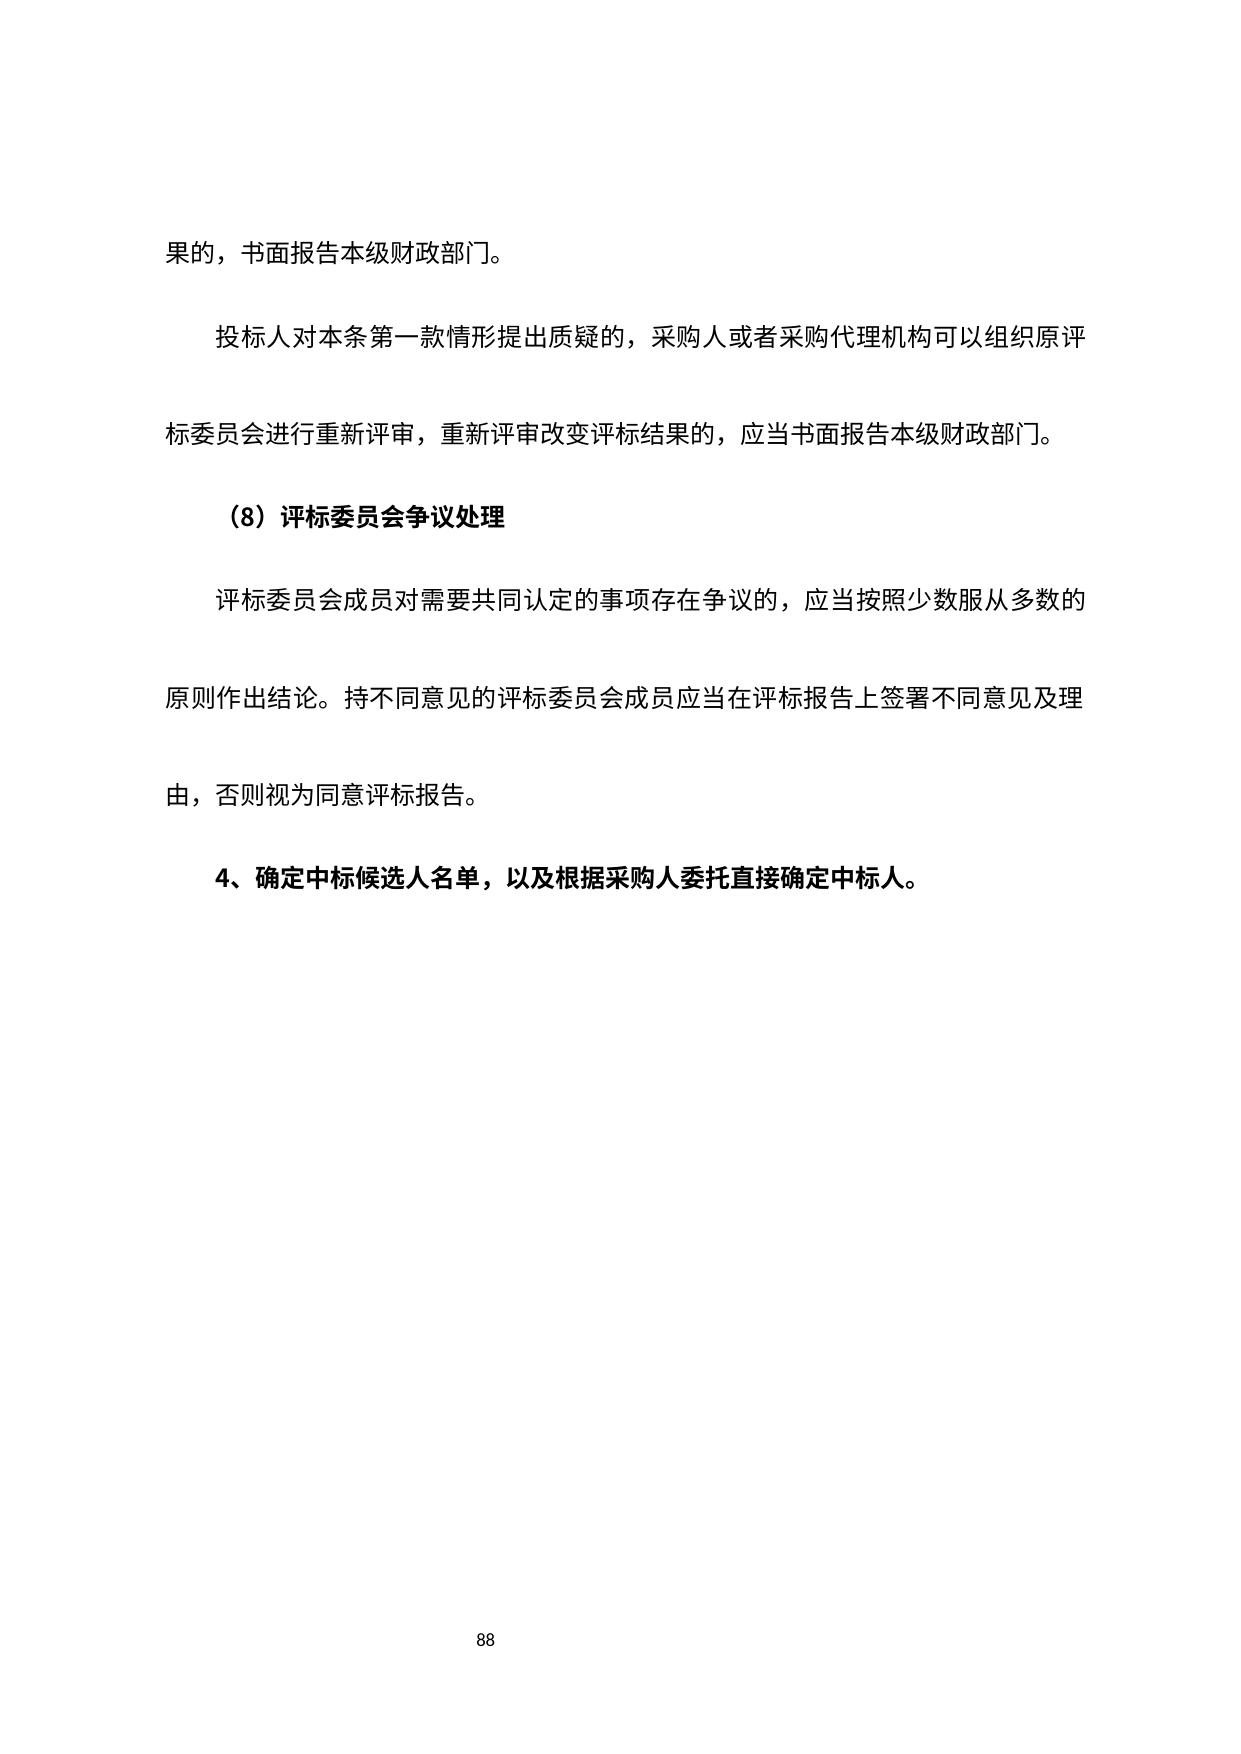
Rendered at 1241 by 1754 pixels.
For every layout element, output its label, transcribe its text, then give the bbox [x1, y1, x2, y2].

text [165, 219, 1087, 284]
text （8）评标委员会争议处理 [165, 483, 1087, 548]
text 4、确定中标候选人名单，以及根据采购人委托直接确定中标人。 [165, 844, 1087, 909]
text 投标人对本条第一款情形提出质疑的，采购人或者采购代理机构可以组织原评标委员会进行重新评审，重新评审改变评标结果的，应当书面报告本级财政部门。 [165, 303, 1087, 465]
text 评标委员会成员对需要共同认定的事项存在争议的，应当按照少数服从多数的原则作出结论。持不同意见的评标委员会成员应当在评标报告上签署不同意见及理由，否则视为同意评标报告。 [165, 566, 1087, 826]
